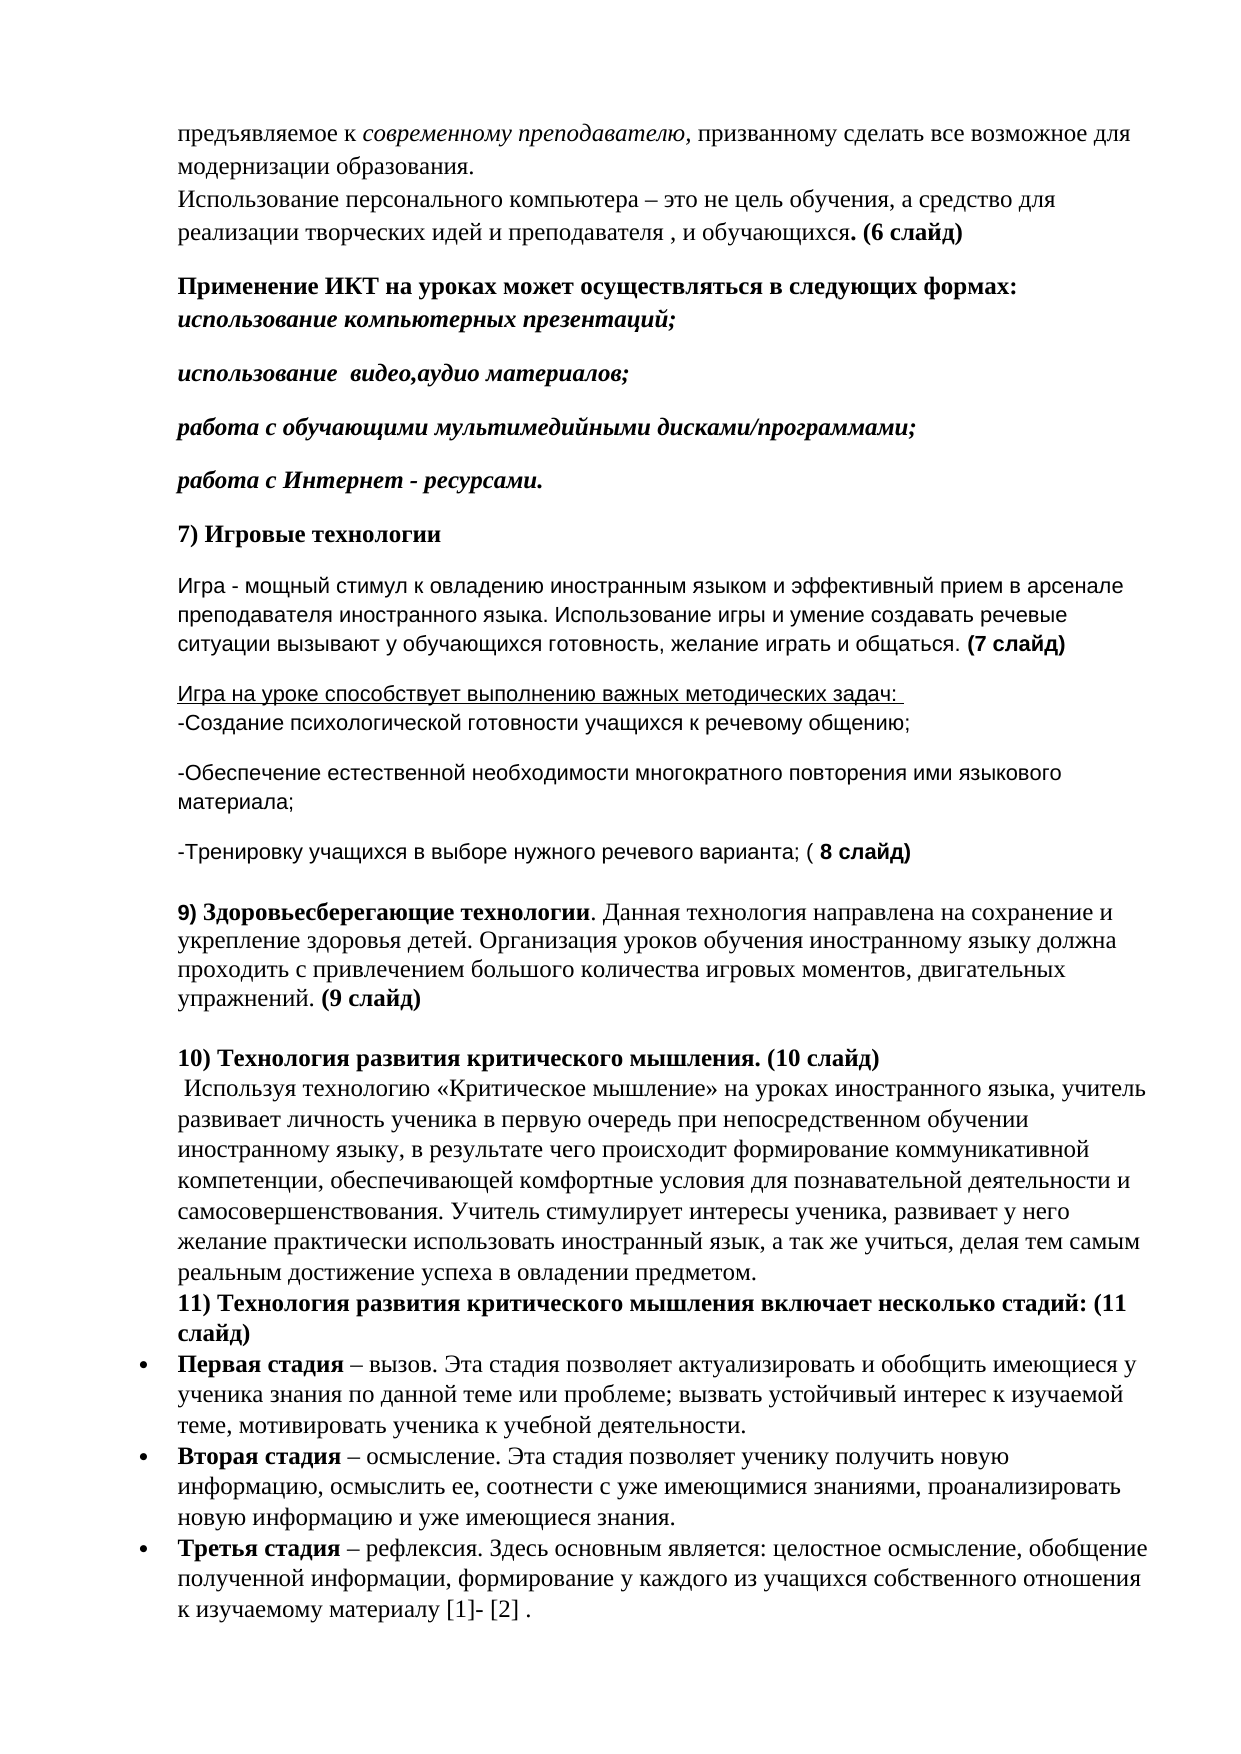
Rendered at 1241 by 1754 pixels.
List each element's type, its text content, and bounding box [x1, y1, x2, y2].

text работа с Интернет - ресурсами. [177, 466, 1152, 494]
text -Обеспечение естественной необходимости многократного повторения ими языкового материала; [177, 760, 1152, 814]
text 10) Технология развития критического мышления. (10 слайд) [177, 1041, 1152, 1071]
list Вторая стадия – осмысление. Эта стадия позволяет ученику получить новую информацию, осмыслить ее, соотнести с уже имеющимися знаниями, проанализировать новую информацию и уже имеющиеся знания. [140, 1439, 1152, 1531]
text 11) Технология развития критического мышления включает несколько стадий: (11 слайд) [177, 1286, 1152, 1347]
text Применение ИКТ на уроках может осуществляться в следующих формах: использование компьютерных презентаций; [177, 271, 1152, 333]
text работа с обучающими мультимедийными дисками/программами; [177, 412, 1152, 441]
text -Тренировку учащихся в выборе нужного речевого варианта; ( 8 слайд) [177, 838, 1152, 864]
list Третья стадия – рефлексия. Здесь основным является: целостное осмысление, обобщение полученной информации, формирование у каждого из учащихся собственного отношения к изучаемому материалу [1]- [2] . [140, 1531, 1152, 1623]
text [177, 118, 1152, 246]
text Игра на уроке способствует выполнению важных методических задач: -Создание психологической готовности учащихся к речевому общению; [177, 681, 1152, 735]
text Игра - мощный стимул к овладению иностранным языком и эффективный прием в арсенале преподавателя иностранного языка. Использование игры и умение создавать речевые ситуации вызывают у обучающихся готовность, желание играть и общаться. (7 слайд) [177, 573, 1152, 656]
text Используя технологию «Критическое мышление» на уроках иностранного языка, учитель развивает личность ученика в первую очередь при непосредственном обучении иностранному языку, в результате чего происходит формирование коммуникативной компетенции, обеспечивающей комфортные условия для познавательной деятельности и самосовершенствования. Учитель стимулирует интересы ученика, развивает у него желание практически использовать иностранный язык, а так же учиться, делая тем самым реальным достижение успеха в овладении предметом. [177, 1071, 1152, 1286]
text 9) Здоровьесберегающие технологии. Данная технология направлена на сохранение и укрепление здоровья детей. Организация уроков обучения иностранному языку должна проходить с привлечением большого количества игровых моментов, двигательных упражнений. (9 слайд) [177, 897, 1152, 1012]
list Первая стадия – вызов. Эта стадия позволяет актуализировать и обобщить имеющиеся у ученика знания по данной теме или проблеме; вызвать устойчивый интерес к изучаемой теме, мотивировать ученика к учебной деятельности. [140, 1347, 1152, 1439]
text 7) Игровые технологии [177, 519, 1152, 548]
text использование видео,аудио материалов; [177, 358, 1152, 387]
